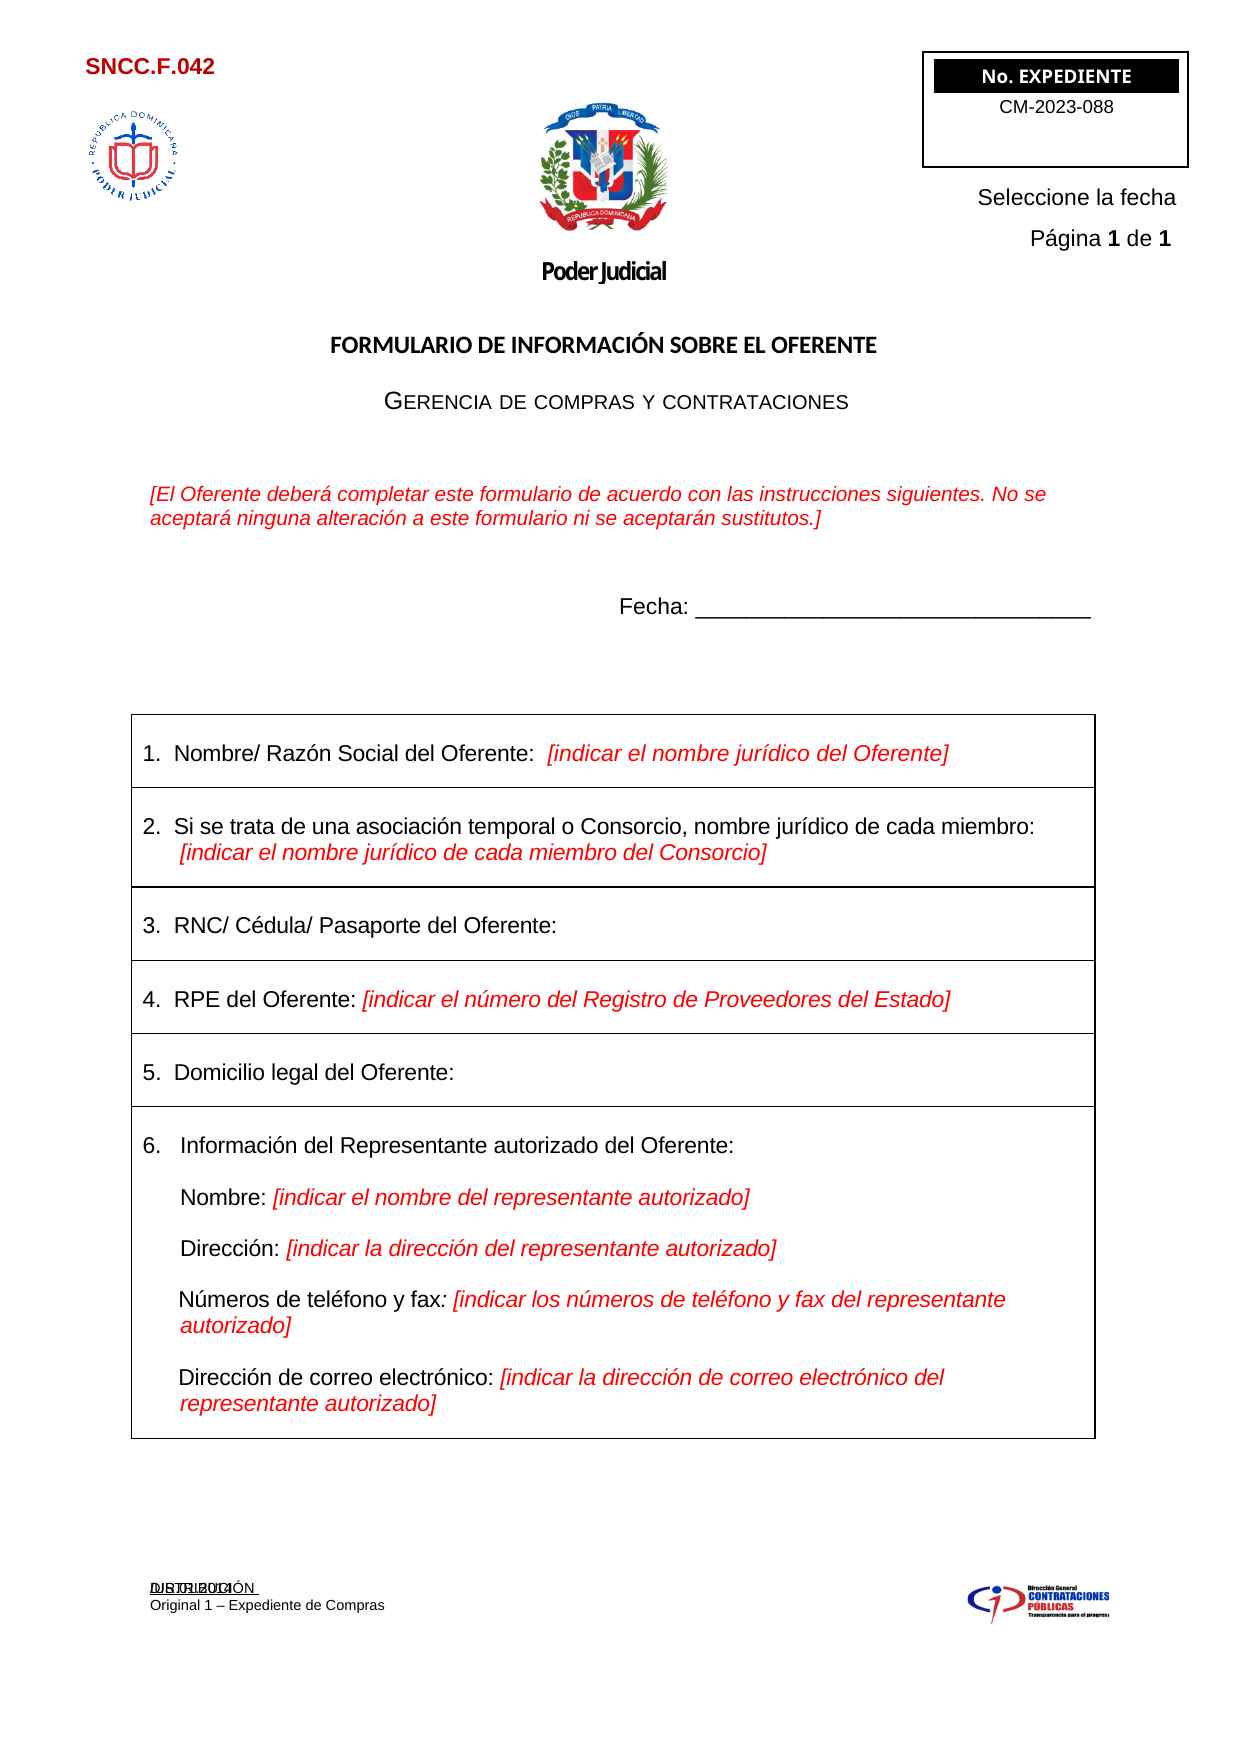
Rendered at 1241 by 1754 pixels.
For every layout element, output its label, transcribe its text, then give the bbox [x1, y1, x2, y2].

picture [539, 102, 669, 231]
table_cell 4. RPE del Oferente: [indicar el número del Registro de Proveedores del Estado] [132, 961, 1094, 1033]
table_cell 5. Domicilio legal del Oferente: [132, 1034, 1094, 1106]
table_cell 6. Información del Representante autorizado del Oferente: Nombre: [indicar el nombre del representante autorizado] Dirección: [indicar la dirección del representante autorizado] Números de teléfono y fax: [indicar los números de teléfono y fax del representante autorizado] Dirección de correo electrónico: [indicar la dirección de correo electrónico del representante autorizado] [132, 1107, 1094, 1437]
text Fecha: _______________________________ [150, 593, 1090, 619]
picture [78, 101, 188, 211]
table_cell 3. RNC/ Cédula/ Pasaporte del Oferente: [132, 888, 1094, 959]
picture [967, 1585, 1110, 1624]
text [El Oferente deberá completar este formulario de acuerdo con las instrucciones siguientes. No se aceptará ninguna alteración a este formulario ni se aceptarán sustitutos.] [150, 482, 1090, 530]
table_cell 2. Si se trata de una asociación temporal o Consorcio, nombre jurídico de cada miembro: [indicar el nombre jurídico de cada miembro del Consorcio] [132, 788, 1094, 886]
table_header 1. Nombre/ Razón Social del Oferente: [indicar el nombre jurídico del Oferente] [132, 715, 1094, 787]
